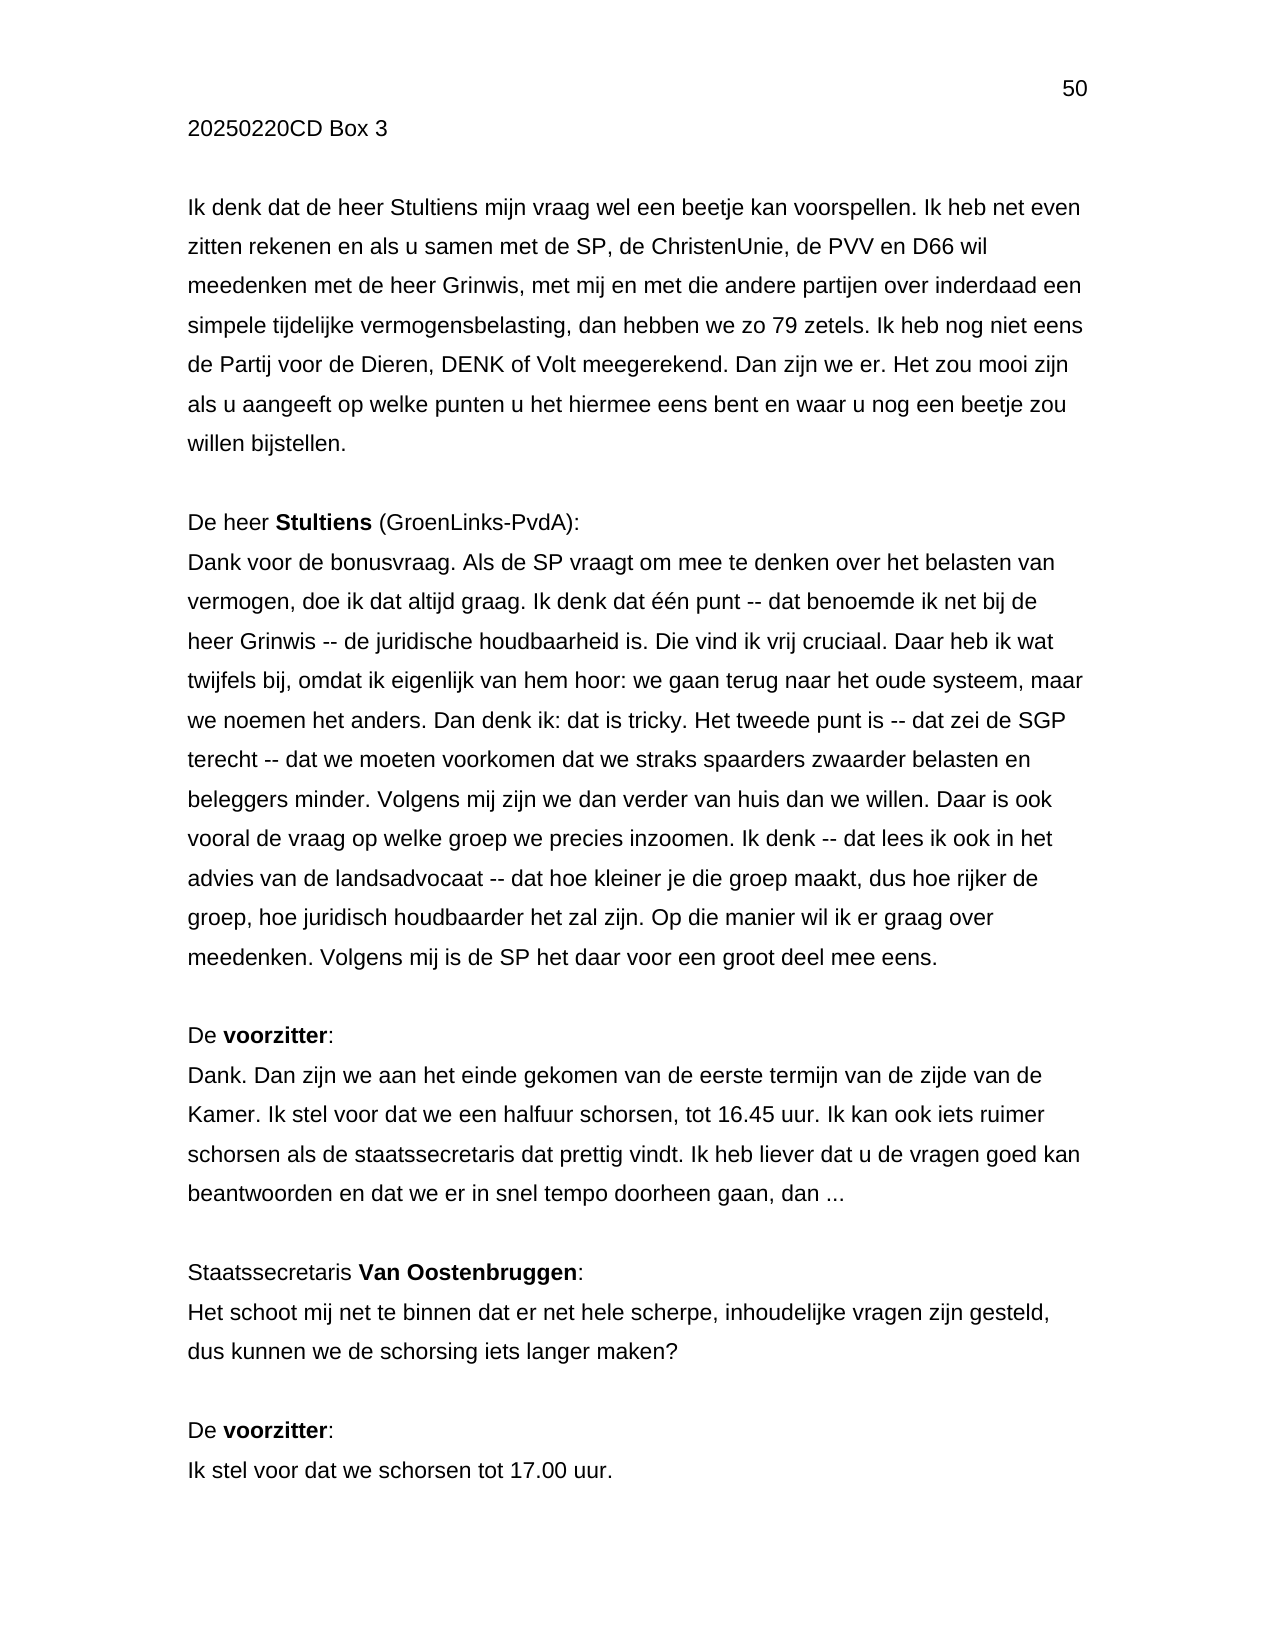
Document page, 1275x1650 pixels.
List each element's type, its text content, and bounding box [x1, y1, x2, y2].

text De voorzitter: [187, 1022, 1087, 1049]
text De voorzitter: [187, 1417, 1087, 1444]
text Ik stel voor dat we schorsen tot 17.00 uur. [187, 1457, 1087, 1483]
text Ik denk dat de heer Stultiens mijn vraag wel een beetje kan voorspellen. Ik heb net even zitten rekenen en als u samen met de SP, de ChristenUnie, de PVV en D66 wil meedenken met de heer Grinwis, met mij en met die andere partijen over inderdaad een simpele tijdelijke vermogensbelasting, dan hebben we zo 79 zetels. Ik heb nog niet eens de Partij voor de Dieren, DENK of Volt meegerekend. Dan zijn we er. Het zou mooi zijn als u aangeeft op welke punten u het hiermee eens bent en waar u nog een beetje zou willen bijstellen. [187, 193, 1087, 457]
text Staatssecretaris Van Oostenbruggen: [187, 1259, 1087, 1286]
text De heer Stultiens (GroenLinks-PvdA): [187, 509, 1087, 536]
text Dank. Dan zijn we aan het einde gekomen van de eerste termijn van de zijde van de Kamer. Ik stel voor dat we een halfuur schorsen, tot 16.45 uur. Ik kan ook iets ruimer schorsen als de staatssecretaris dat prettig vindt. Ik heb liever dat u de vragen goed kan beantwoorden en dat we er in snel tempo doorheen gaan, dan ... [187, 1062, 1087, 1207]
text Dank voor de bonusvraag. Als de SP vraagt om mee te denken over het belasten van vermogen, doe ik dat altijd graag. Ik denk dat één punt -- dat benoemde ik net bij de heer Grinwis -- de juridische houdbaarheid is. Die vind ik vrij cruciaal. Daar heb ik wat twijfels bij, omdat ik eigenlijk van hem hoor: we gaan terug naar het oude systeem, maar we noemen het anders. Dan denk ik: dat is tricky. Het tweede punt is -- dat zei de SGP terecht -- dat we moeten voorkomen dat we straks spaarders zwaarder belasten en beleggers minder. Volgens mij zijn we dan verder van huis dan we willen. Daar is ook vooral de vraag op welke groep we precies inzoomen. Ik denk -- dat lees ik ook in het advies van de landsadvocaat -- dat hoe kleiner je die groep maakt, dus hoe rijker de groep, hoe juridisch houdbaarder het zal zijn. Op die manier wil ik er graag over meedenken. Volgens mij is de SP het daar voor een groot deel mee eens. [187, 549, 1087, 970]
text Het schoot mij net te binnen dat er net hele scherpe, inhoudelijke vragen zijn gesteld, dus kunnen we de schorsing iets langer maken? [187, 1299, 1087, 1365]
